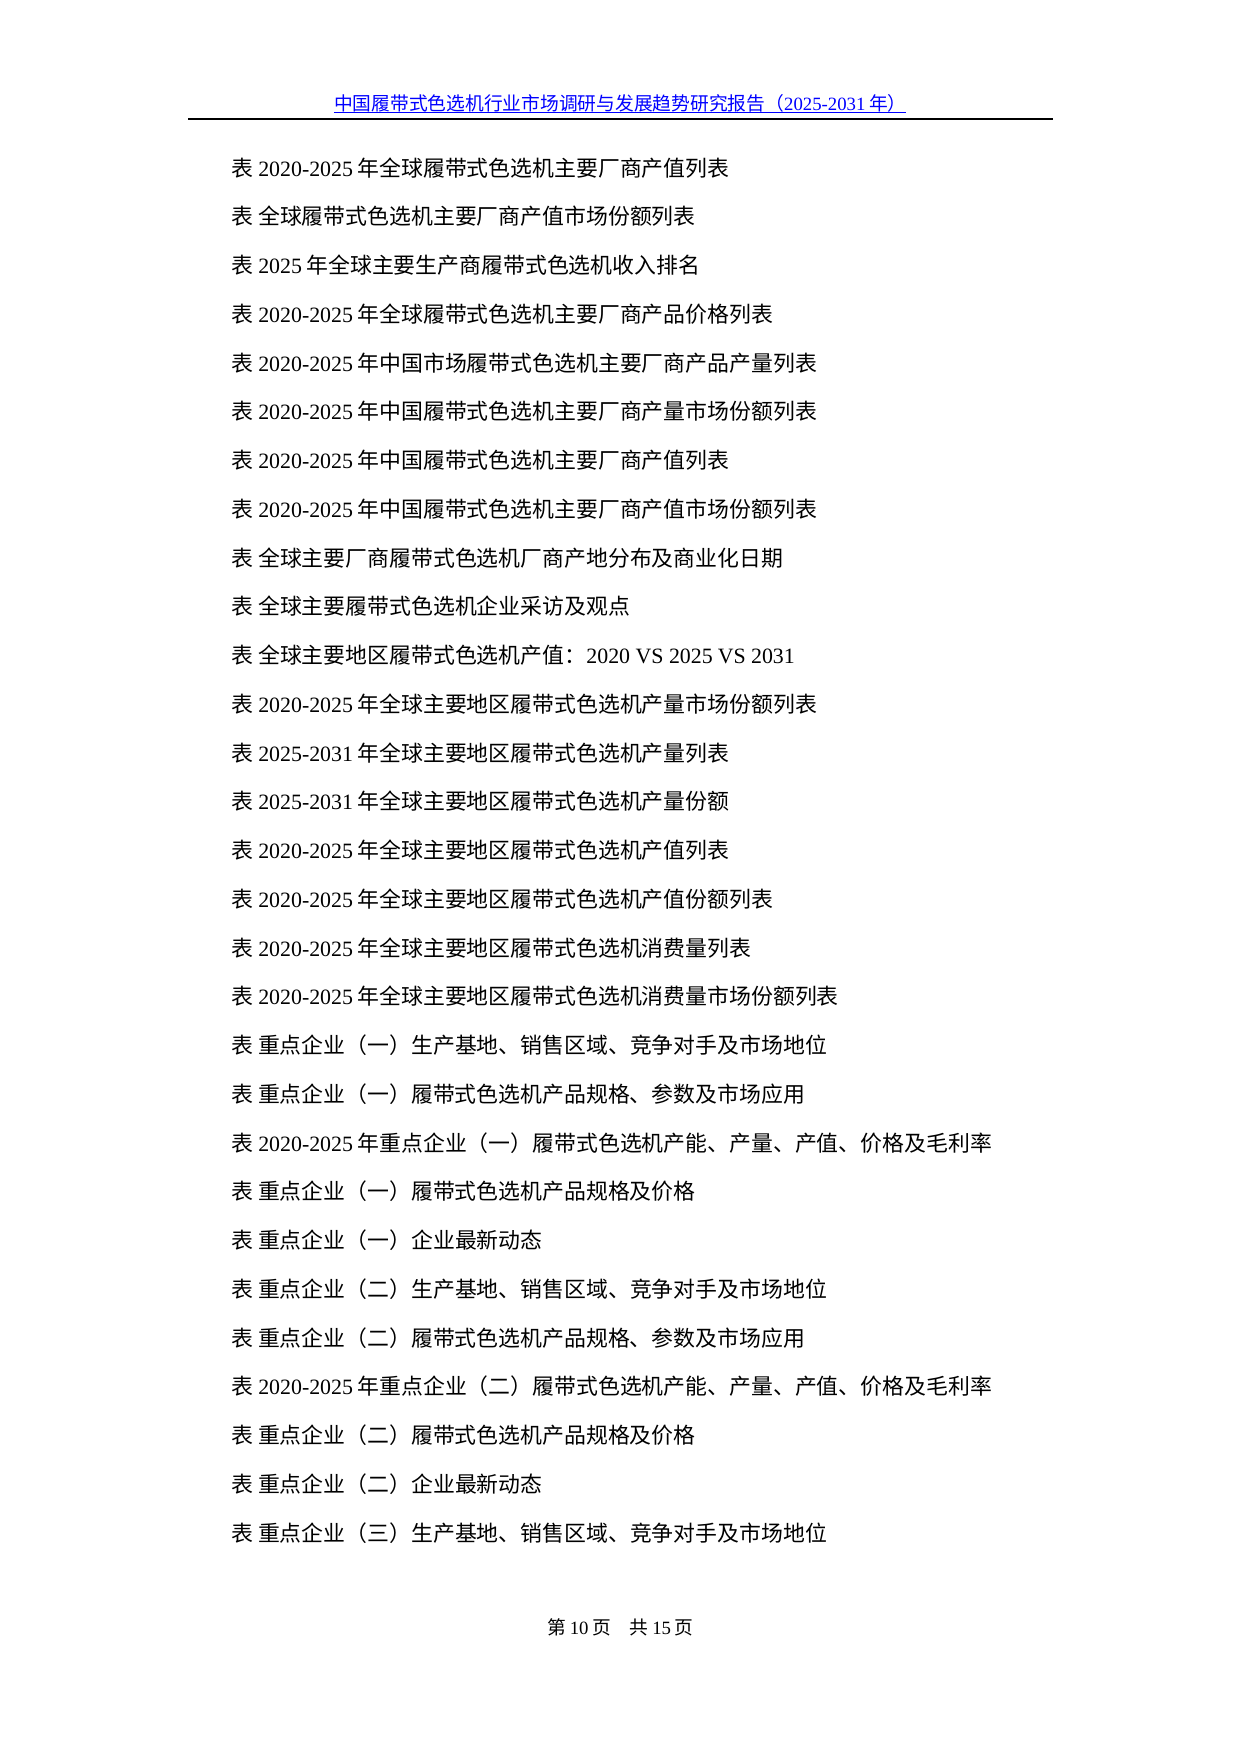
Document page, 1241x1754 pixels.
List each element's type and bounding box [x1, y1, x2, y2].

text [187, 150, 1053, 1548]
